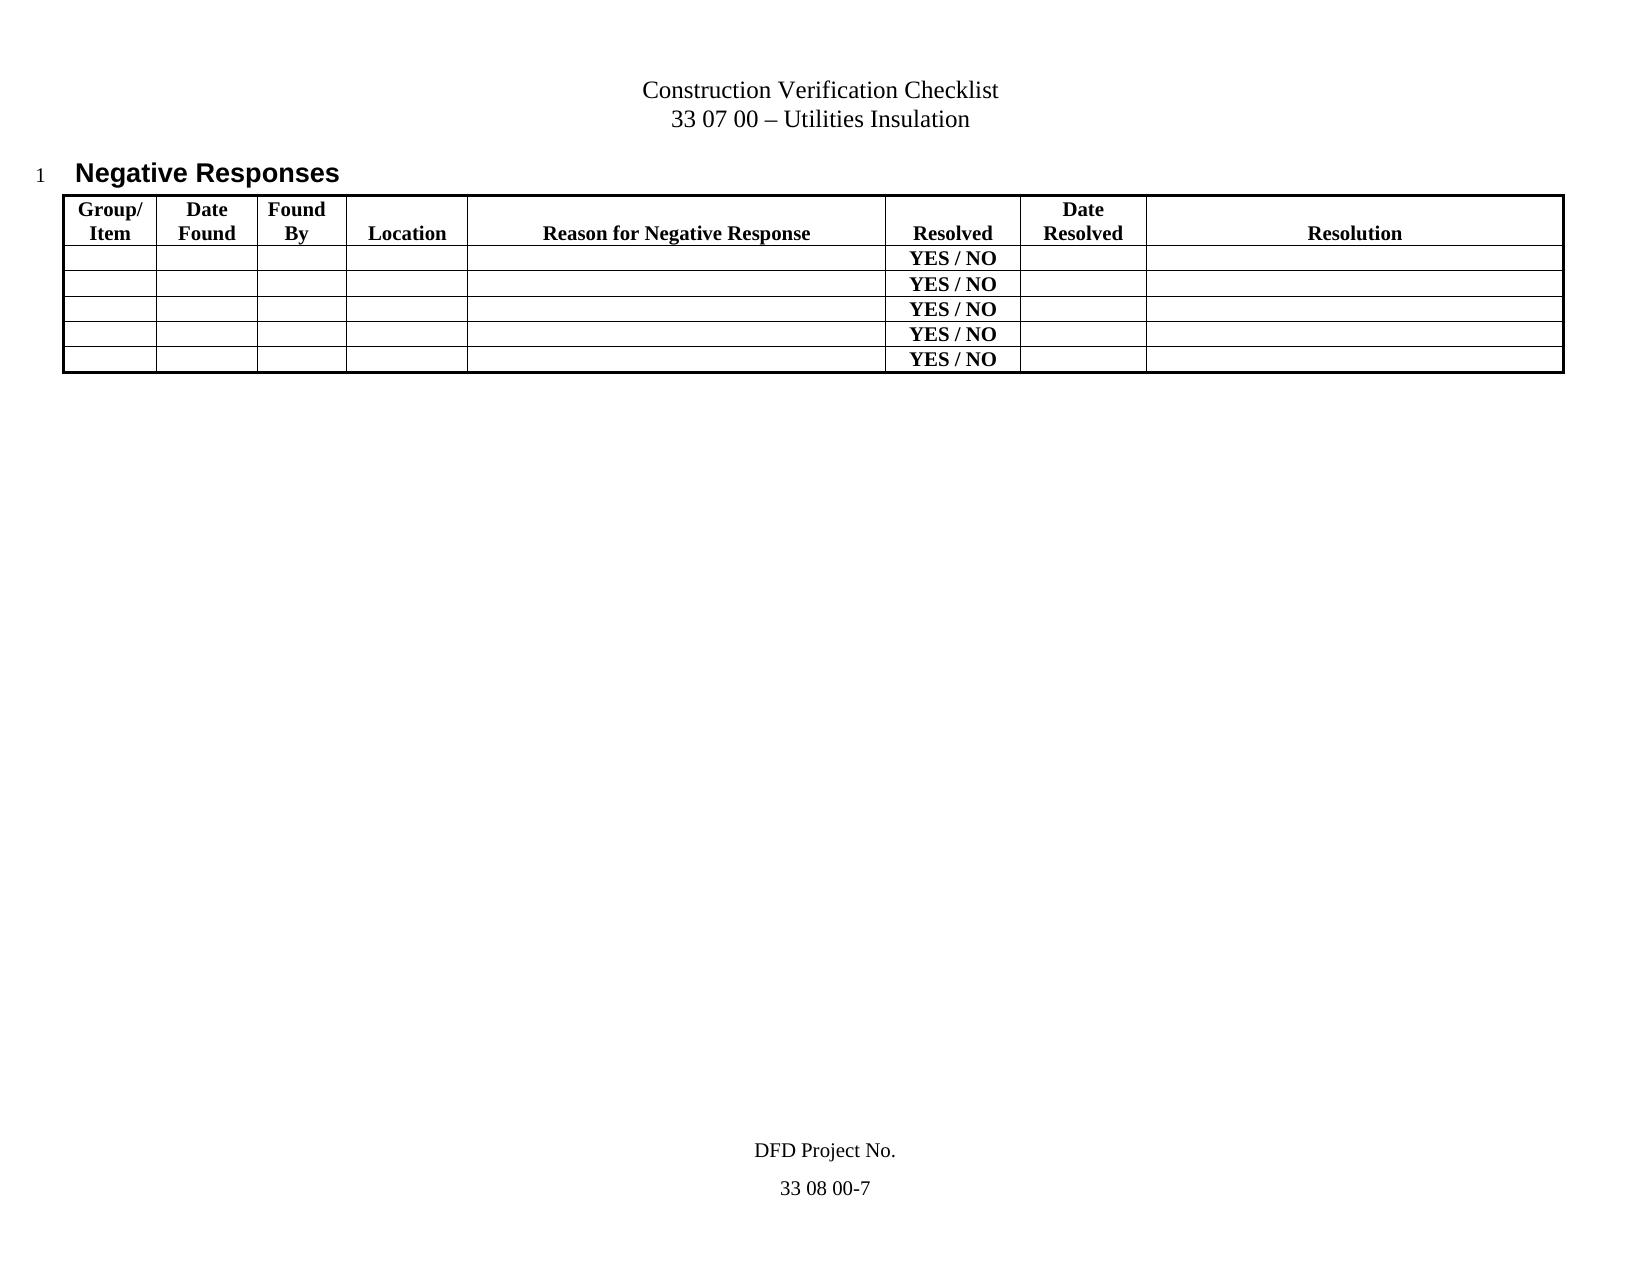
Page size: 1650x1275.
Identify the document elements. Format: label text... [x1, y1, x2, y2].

table_cell [65, 297, 156, 321]
table_cell [1147, 297, 1562, 321]
text Negative Responses [75, 157, 1575, 188]
table_cell [1021, 246, 1146, 270]
table_cell [468, 297, 885, 321]
table_cell [468, 322, 885, 346]
table_cell [347, 271, 467, 296]
table_cell [1021, 322, 1146, 346]
table_cell YES / NO [886, 246, 1020, 270]
table_header Found By [258, 197, 346, 245]
table_header Reason for Negative Response [468, 197, 885, 245]
table_cell [157, 271, 257, 296]
table_cell [258, 347, 346, 371]
table_cell [157, 246, 257, 270]
table_cell [347, 246, 467, 270]
table_cell [157, 347, 257, 371]
table_cell [347, 347, 467, 371]
table_header Group/Item [65, 197, 156, 245]
table_header Date Resolved [1021, 197, 1146, 245]
table_cell [468, 271, 885, 296]
table_cell [1147, 347, 1562, 371]
table_cell [1147, 271, 1562, 296]
table_header Date Found [157, 197, 257, 245]
table_cell YES / NO [886, 271, 1020, 296]
table_header Resolved [886, 197, 1020, 245]
table_header Location [347, 197, 467, 245]
table_cell [157, 297, 257, 321]
table_cell [65, 271, 156, 296]
table_cell [347, 297, 467, 321]
table_cell [468, 347, 885, 371]
table_cell [1147, 322, 1562, 346]
table_cell [258, 271, 346, 296]
table_cell [65, 347, 156, 371]
table_cell [1147, 246, 1562, 270]
table_cell [65, 322, 156, 346]
table_cell [65, 246, 156, 270]
table_cell YES / NO [886, 347, 1020, 371]
table_cell [347, 322, 467, 346]
table_cell YES / NO [886, 297, 1020, 321]
table_cell [1021, 271, 1146, 296]
table_cell [1021, 297, 1146, 321]
table_cell [258, 297, 346, 321]
table_cell YES / NO [886, 322, 1020, 346]
table_cell [157, 322, 257, 346]
table_header Resolution [1147, 197, 1562, 245]
table_cell [258, 246, 346, 270]
table_cell [1021, 347, 1146, 371]
table_cell [258, 322, 346, 346]
table_cell [468, 246, 885, 270]
